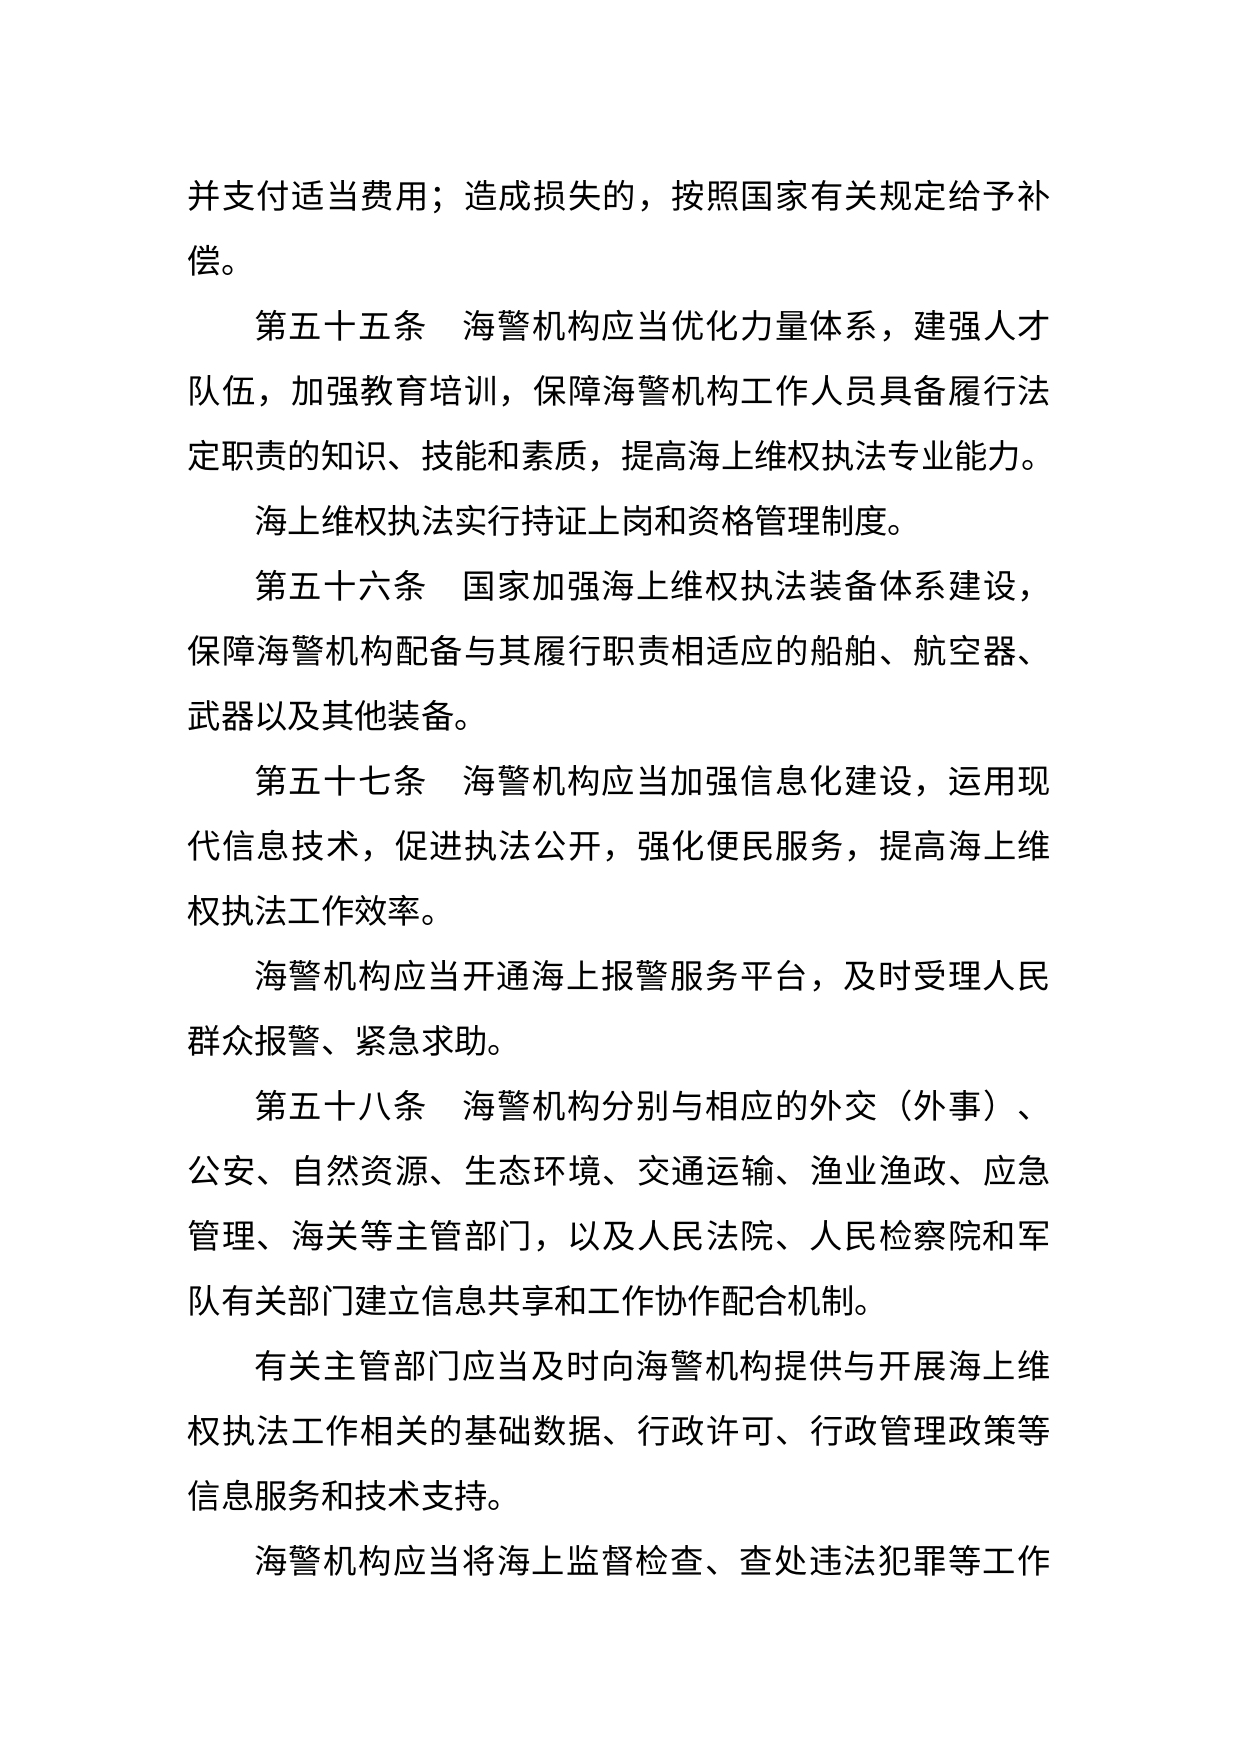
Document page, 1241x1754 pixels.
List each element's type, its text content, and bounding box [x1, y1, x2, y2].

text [187, 1527, 1053, 1592]
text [187, 162, 1053, 292]
text 第五十六条 国家加强海上维权执法装备体系建设，保障海警机构配备与其履行职责相适应的船舶、航空器、武器以及其他装备。 [187, 552, 1053, 747]
text 第五十八条 海警机构分别与相应的外交（外事）、公安、自然资源、生态环境、交通运输、渔业渔政、应急管理、海关等主管部门，以及人民法院、人民检察院和军队有关部门建立信息共享和工作协作配合机制。 [187, 1072, 1053, 1332]
text 有关主管部门应当及时向海警机构提供与开展海上维权执法工作相关的基础数据、行政许可、行政管理政策等信息服务和技术支持。 [187, 1332, 1053, 1527]
text 海上维权执法实行持证上岗和资格管理制度。 [187, 487, 1053, 552]
text 第五十七条 海警机构应当加强信息化建设，运用现代信息技术，促进执法公开，强化便民服务，提高海上维权执法工作效率。 [187, 747, 1053, 942]
text 第五十五条 海警机构应当优化力量体系，建强人才队伍，加强教育培训，保障海警机构工作人员具备履行法定职责的知识、技能和素质，提高海上维权执法专业能力。 [187, 292, 1053, 487]
text 海警机构应当开通海上报警服务平台，及时受理人民群众报警、紧急求助。 [187, 942, 1053, 1072]
